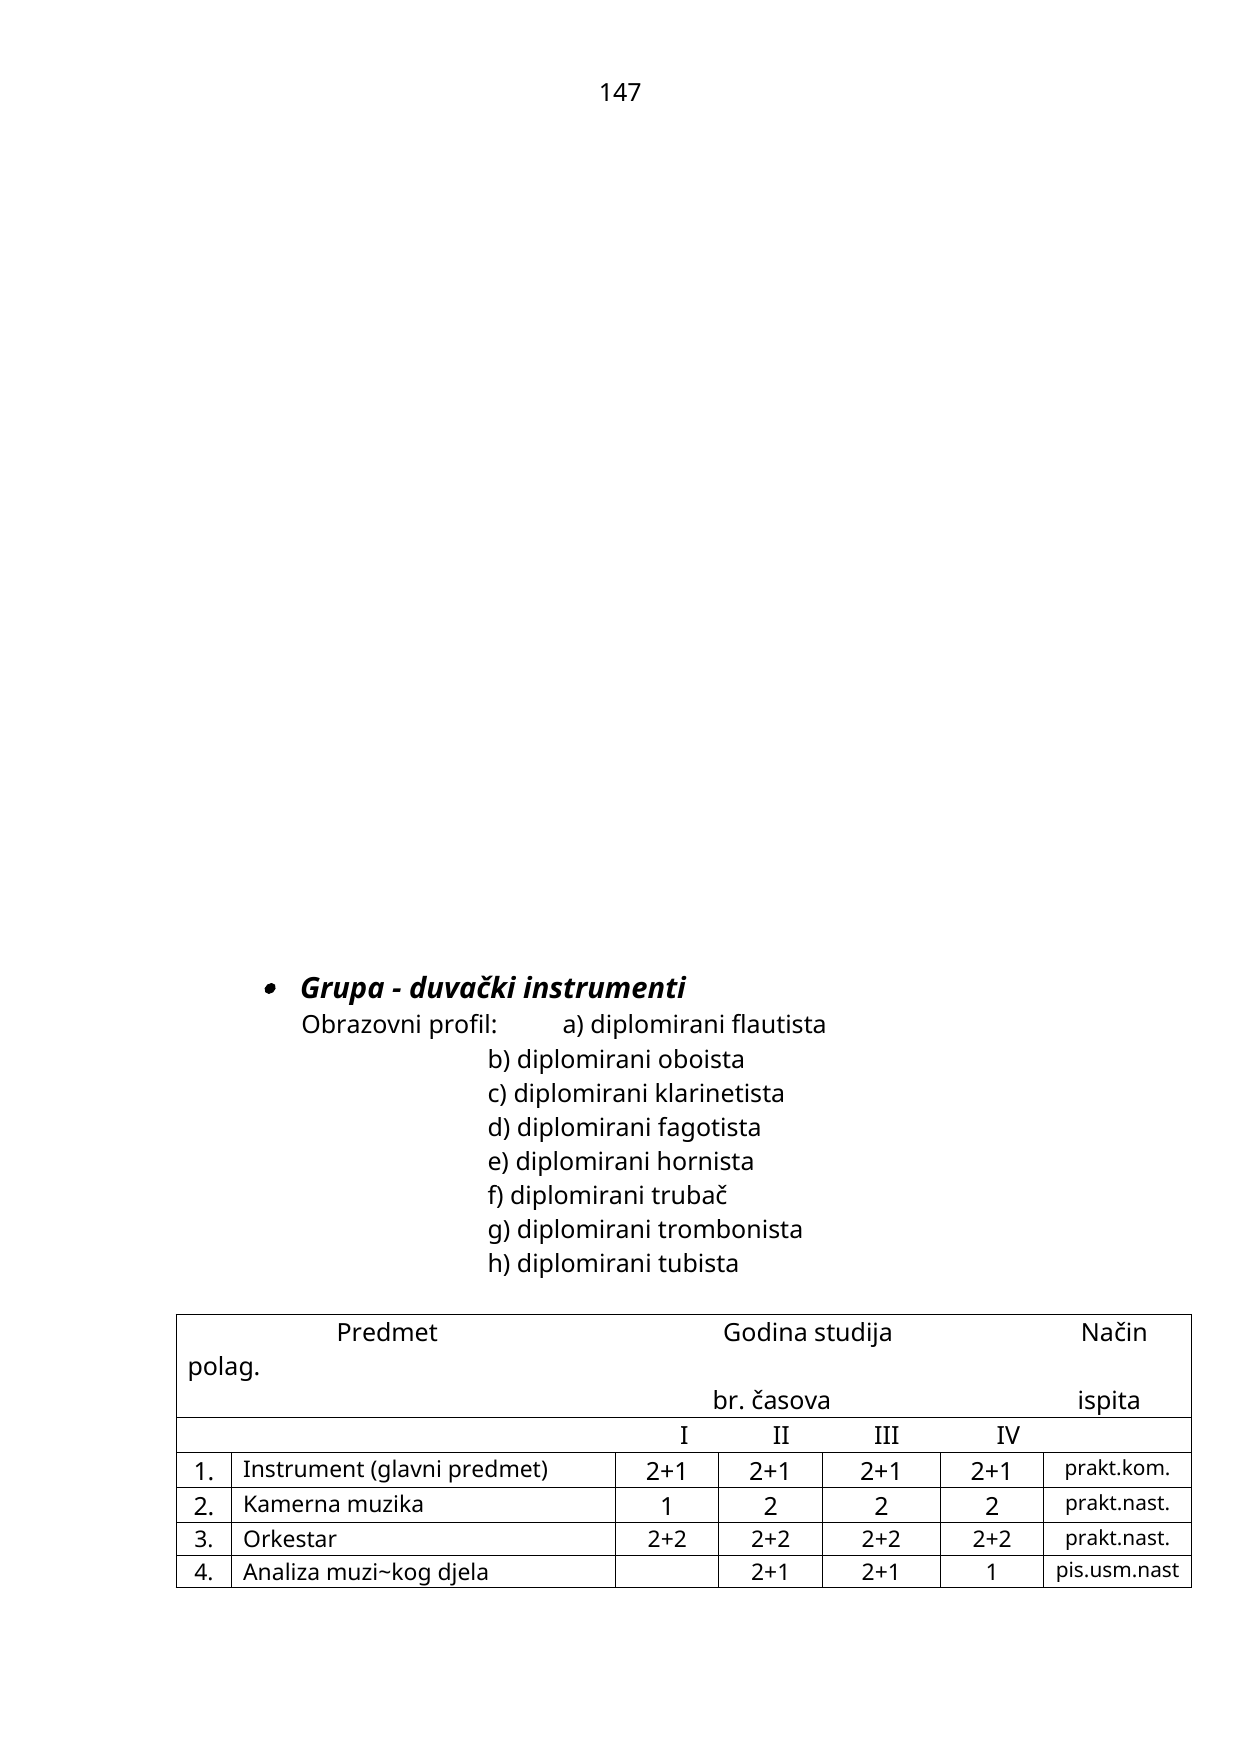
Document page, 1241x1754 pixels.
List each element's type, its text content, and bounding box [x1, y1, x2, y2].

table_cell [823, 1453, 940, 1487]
text Obrazovni profil: a) diplomirani flautista [187, 1007, 1053, 1041]
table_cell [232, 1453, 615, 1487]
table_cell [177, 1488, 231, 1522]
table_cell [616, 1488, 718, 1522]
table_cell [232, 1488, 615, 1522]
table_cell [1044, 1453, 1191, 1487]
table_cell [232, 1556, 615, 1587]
text e) diplomirani hornista [187, 1143, 1053, 1177]
text c) diplomirani klarinetista [187, 1075, 1053, 1109]
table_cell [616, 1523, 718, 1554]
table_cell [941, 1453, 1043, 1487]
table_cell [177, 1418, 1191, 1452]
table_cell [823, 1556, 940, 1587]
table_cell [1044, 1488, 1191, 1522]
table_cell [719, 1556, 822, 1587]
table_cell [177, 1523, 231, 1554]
list Grupa - duvački instrumenti [262, 967, 1053, 1007]
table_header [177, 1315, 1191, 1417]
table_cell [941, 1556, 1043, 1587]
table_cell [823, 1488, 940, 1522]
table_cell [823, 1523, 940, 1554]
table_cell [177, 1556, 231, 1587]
text h) diplomirani tubista [187, 1246, 1053, 1280]
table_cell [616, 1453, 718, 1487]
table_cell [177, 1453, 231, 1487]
text b) diplomirani oboista [187, 1041, 1053, 1075]
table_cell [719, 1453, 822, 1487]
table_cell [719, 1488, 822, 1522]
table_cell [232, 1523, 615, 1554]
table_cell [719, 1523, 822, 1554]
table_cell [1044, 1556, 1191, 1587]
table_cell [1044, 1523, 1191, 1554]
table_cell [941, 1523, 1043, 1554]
text g) diplomirani trombonista [187, 1212, 1053, 1246]
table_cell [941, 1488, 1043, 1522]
text f) diplomirani trubač [187, 1177, 1053, 1212]
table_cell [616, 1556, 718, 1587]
text d) diplomirani fagotista [187, 1109, 1053, 1143]
